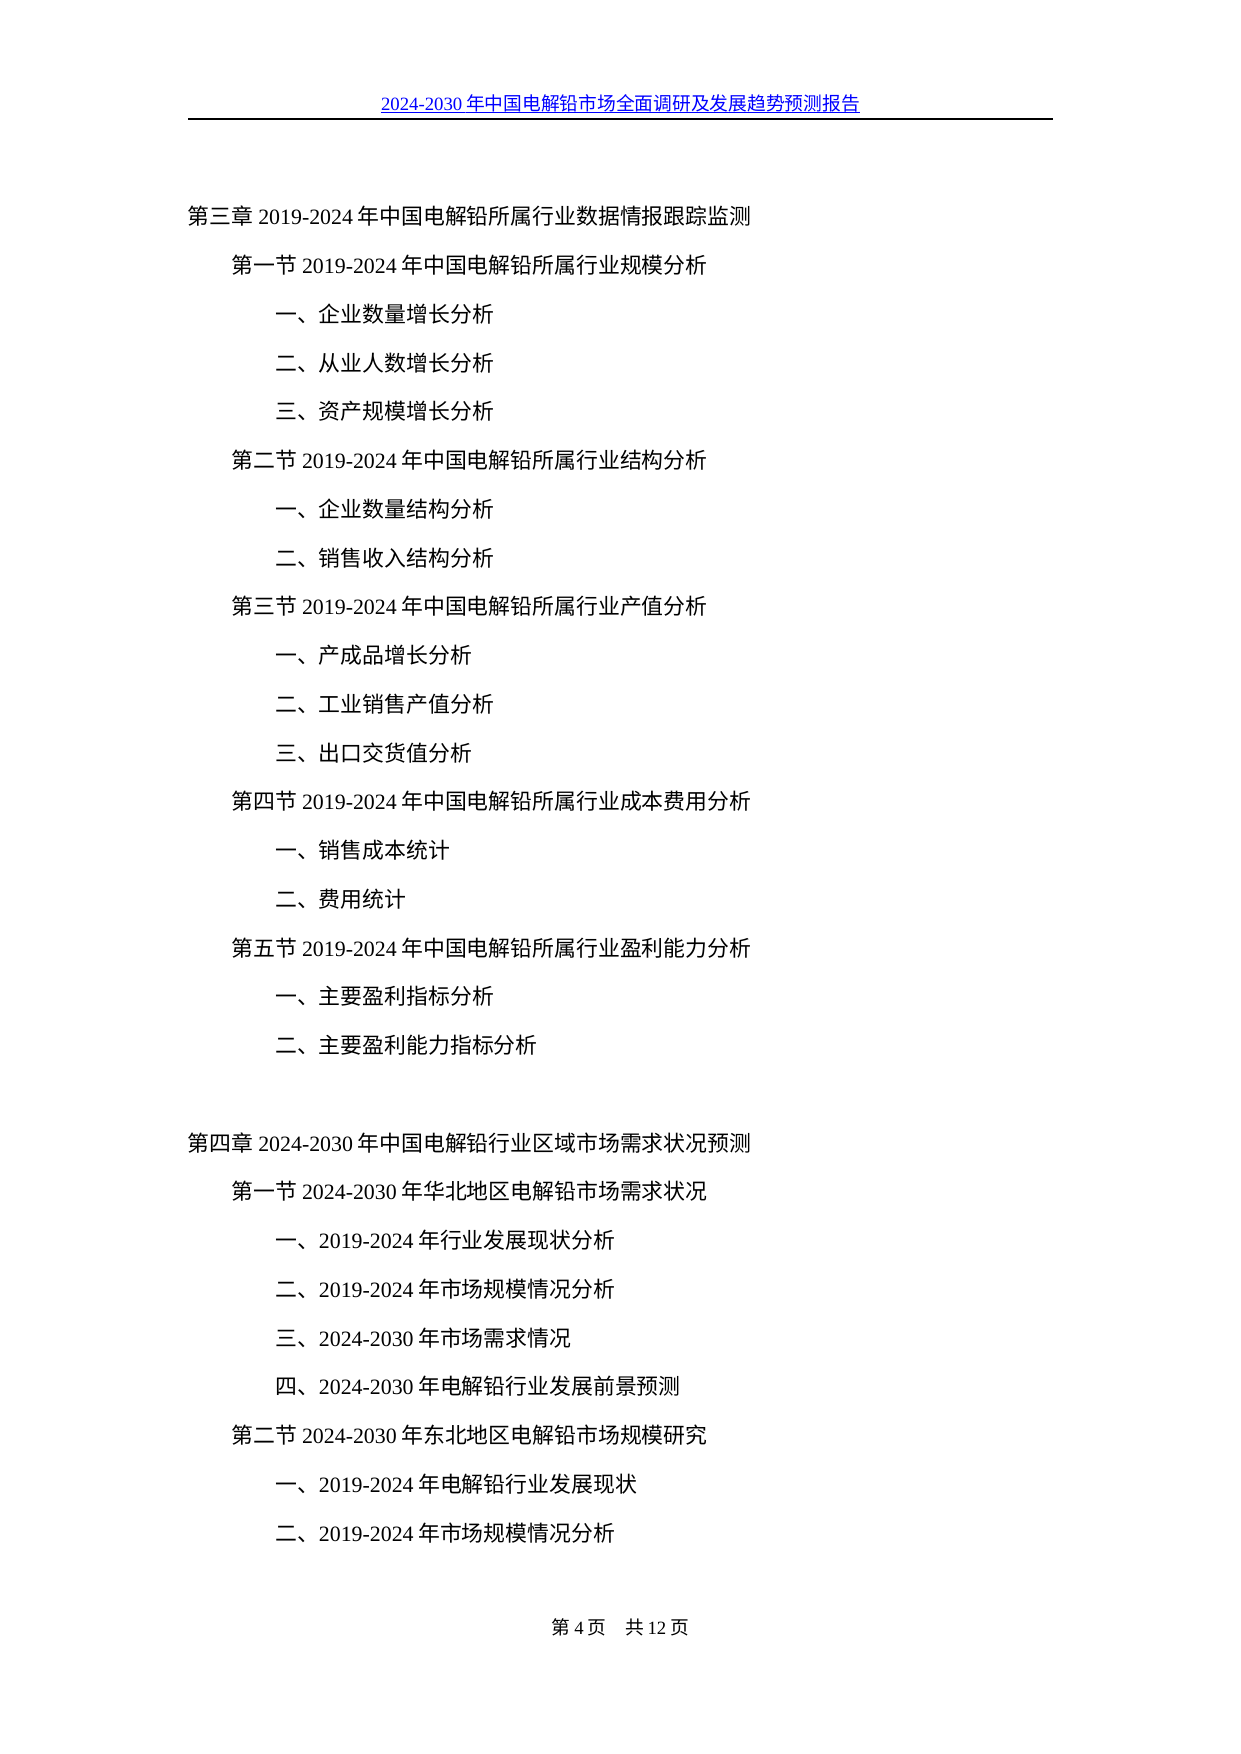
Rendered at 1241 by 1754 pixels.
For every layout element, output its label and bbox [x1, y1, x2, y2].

text [187, 150, 1053, 1548]
